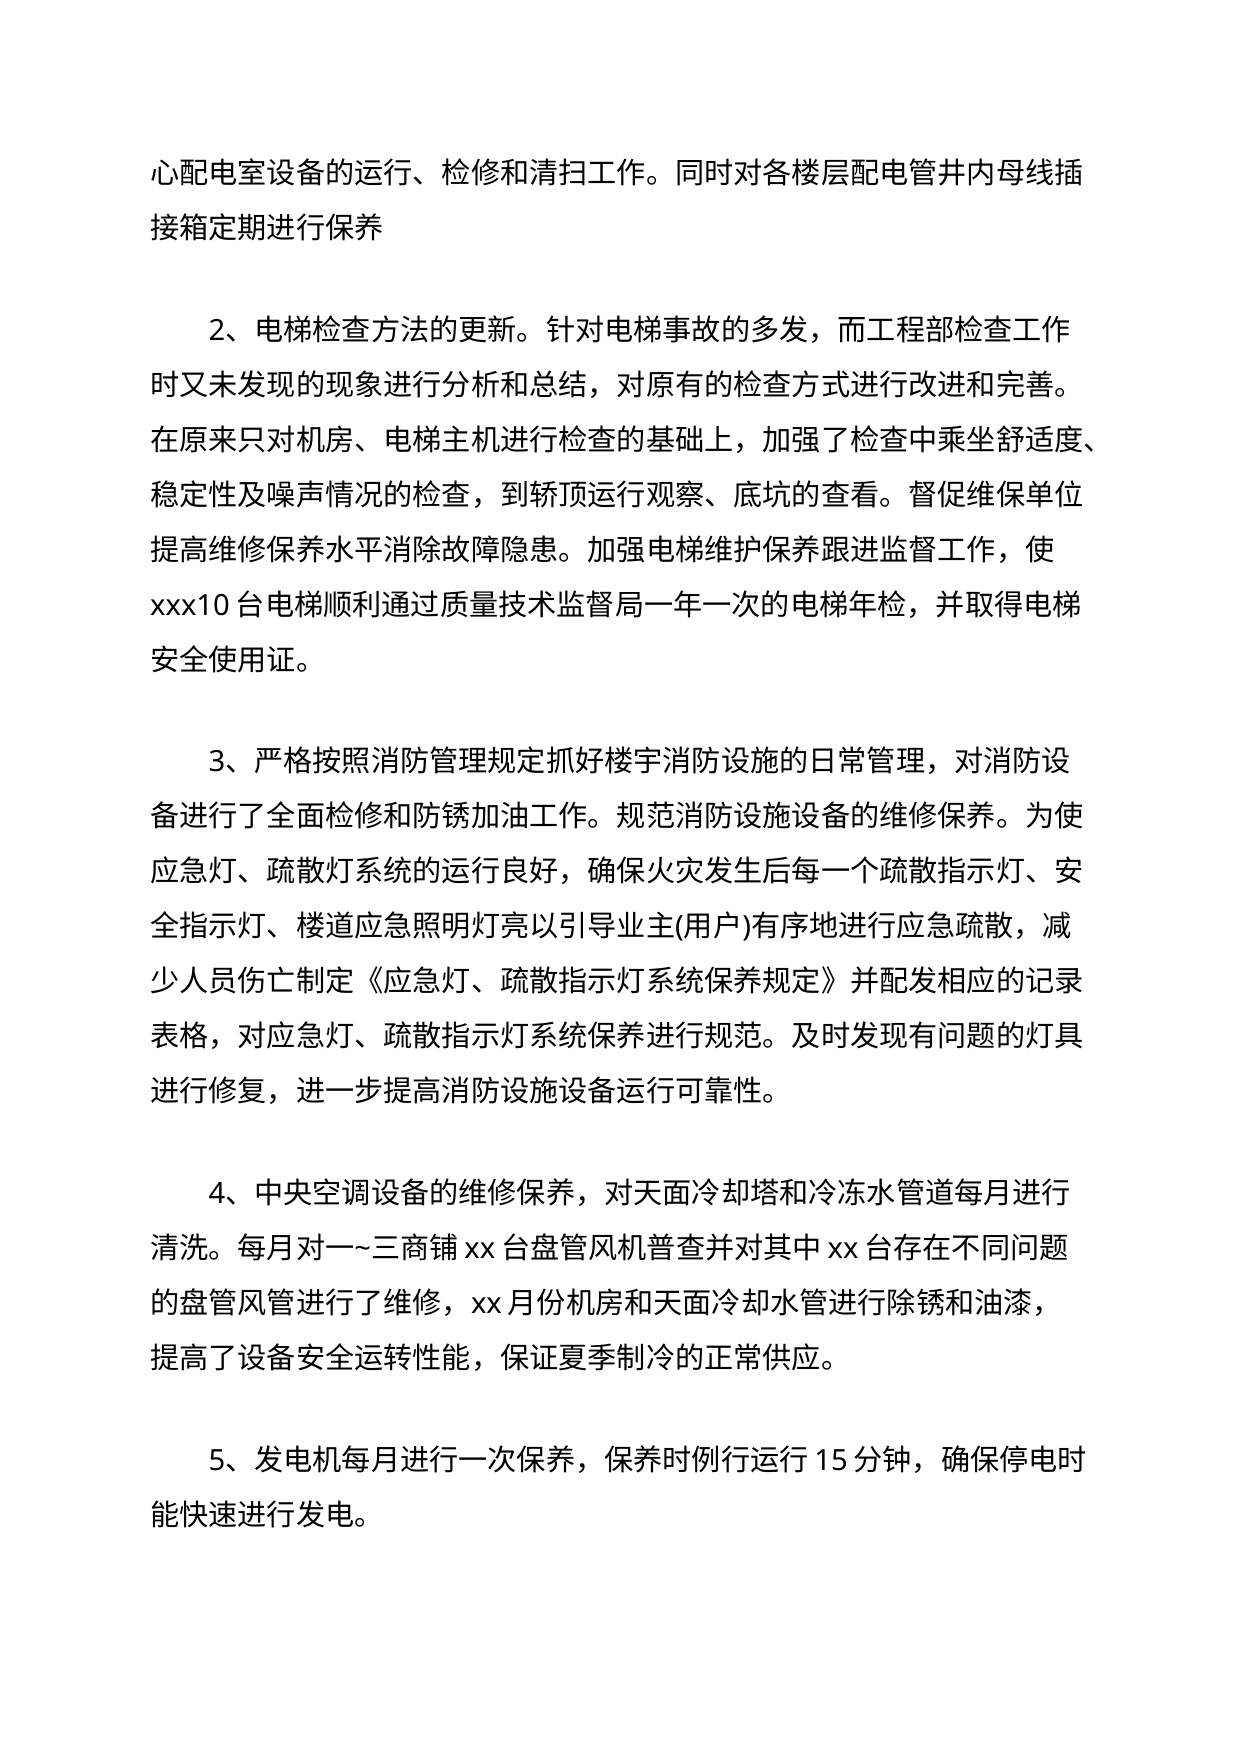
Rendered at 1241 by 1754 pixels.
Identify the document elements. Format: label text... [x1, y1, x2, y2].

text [150, 150, 1090, 247]
text 3、严格按照消防管理规定抓好楼宇消防设施的日常管理，对消防设备进行了全面检修和防锈加油工作。规范消防设施设备的维修保养。为使应急灯、疏散灯系统的运行良好，确保火灾发生后每一个疏散指示灯、安全指示灯、楼道应急照明灯亮以引导业主(用户)有序地进行应急疏散，减少人员伤亡制定《应急灯、疏散指示灯系统保养规定》并配发相应的记录表格，对应急灯、疏散指示灯系统保养进行规范。及时发现有问题的灯具进行修复，进一步提高消防设施设备运行可靠性。 [150, 738, 1090, 1110]
text 2、电梯检查方法的更新。针对电梯事故的多发，而工程部检查工作时又未发现的现象进行分析和总结，对原有的检查方式进行改进和完善。在原来只对机房、电梯主机进行检查的基础上，加强了检查中乘坐舒适度、稳定性及噪声情况的检查，到轿顶运行观察、底坑的查看。督促维保单位提高维修保养水平消除故障隐患。加强电梯维护保养跟进监督工作，使xxx10台电梯顺利通过质量技术监督局一年一次的电梯年检，并取得电梯安全使用证。 [150, 307, 1090, 678]
text 5、发电机每月进行一次保养，保养时例行运行15分钟，确保停电时能快速进行发电。 [150, 1436, 1090, 1533]
text 4、中央空调设备的维修保养，对天面冷却塔和冷冻水管道每月进行清洗。每月对一~三商铺xx台盘管风机普查并对其中xx台存在不同问题的盘管风管进行了维修，xx月份机房和天面冷却水管进行除锈和油漆，提高了设备安全运转性能，保证夏季制冷的正常供应。 [150, 1169, 1090, 1377]
